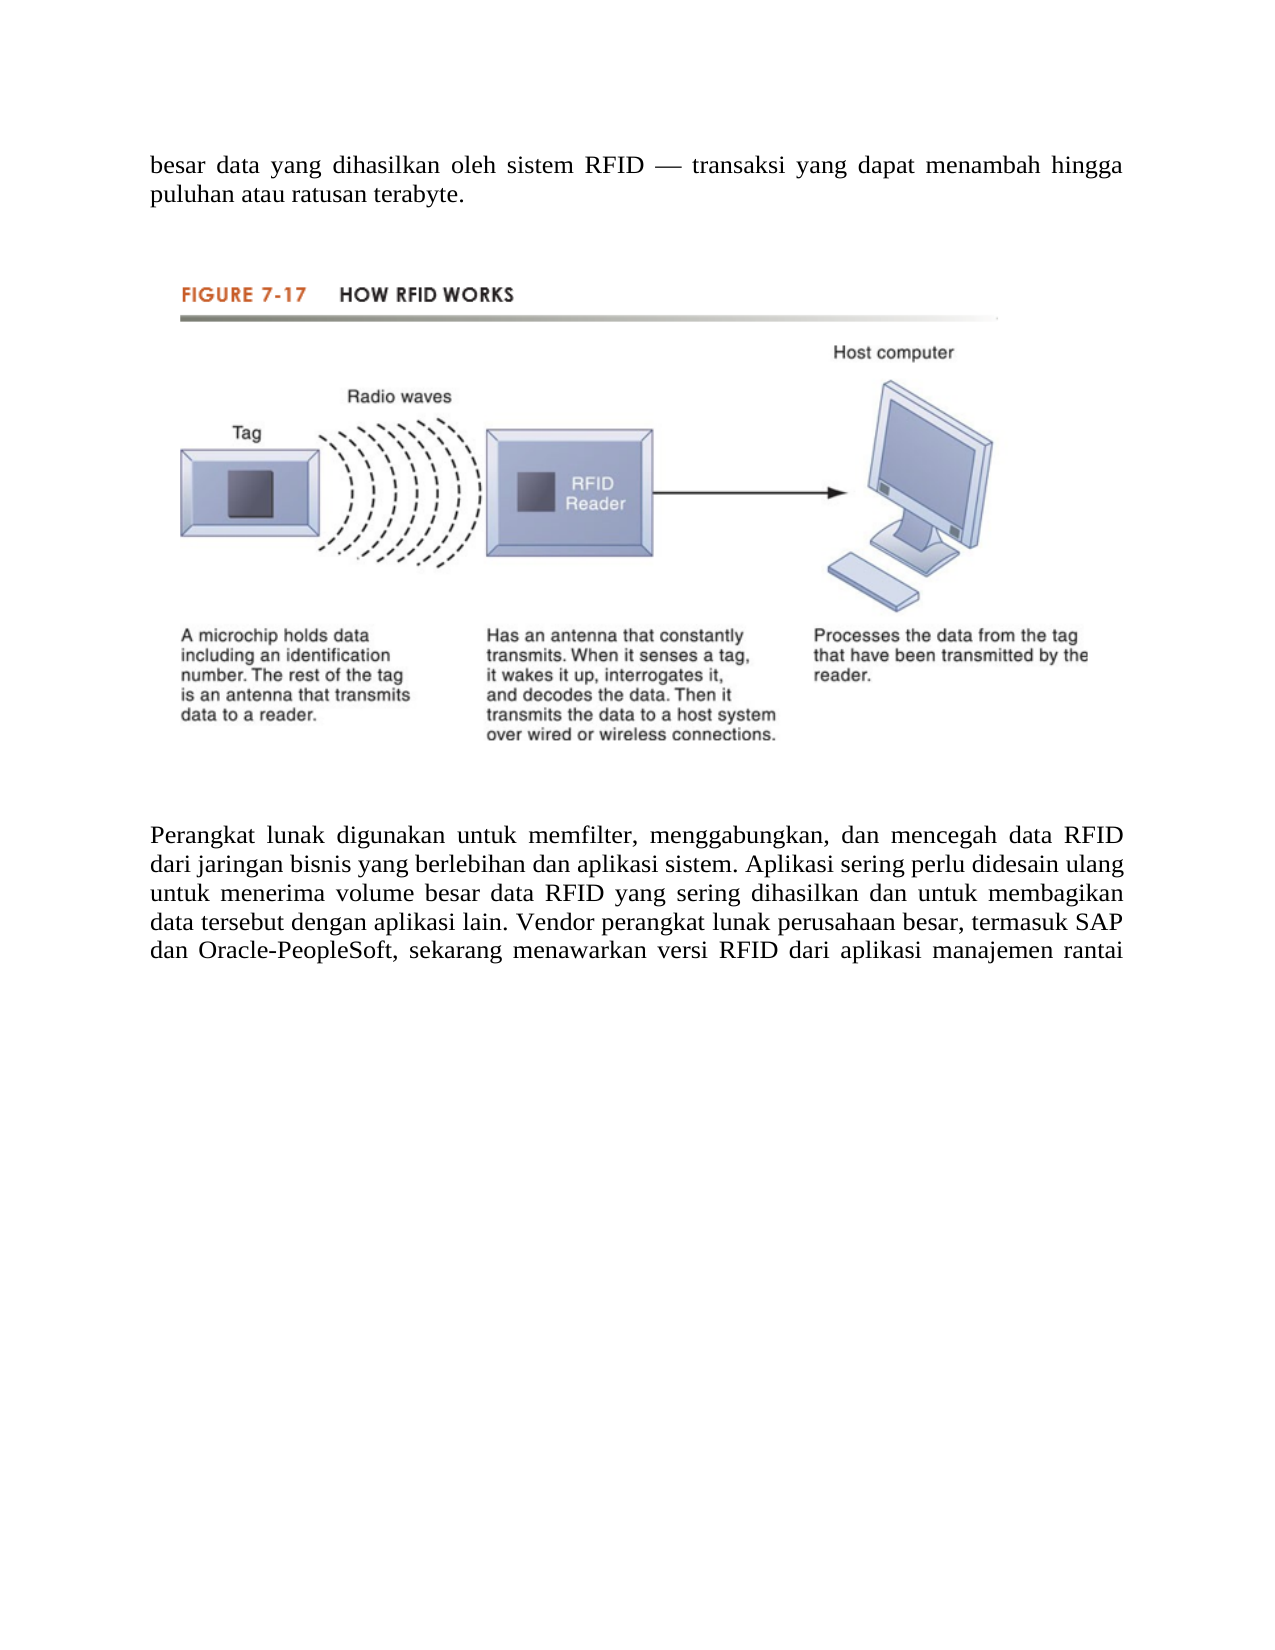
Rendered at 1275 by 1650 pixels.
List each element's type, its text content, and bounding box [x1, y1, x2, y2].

picture [150, 269, 1125, 759]
text Perangkat lunak digunakan untuk memfilter, menggabungkan, dan mencegah data RFID dari jaringan bisnis yang berlebihan dan aplikasi sistem. Aplikasi sering perlu didesain ulang untuk menerima volume besar data RFID yang sering dihasilkan dan untuk membagikan data tersebut dengan aplikasi lain. Vendor perangkat lunak perusahaan besar, termasuk SAP dan Oracle-PeopleSoft, sekarang menawarkan versi RFID dari aplikasi manajemen rantai suplai mereka. [150, 821, 1125, 964]
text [150, 150, 1125, 207]
